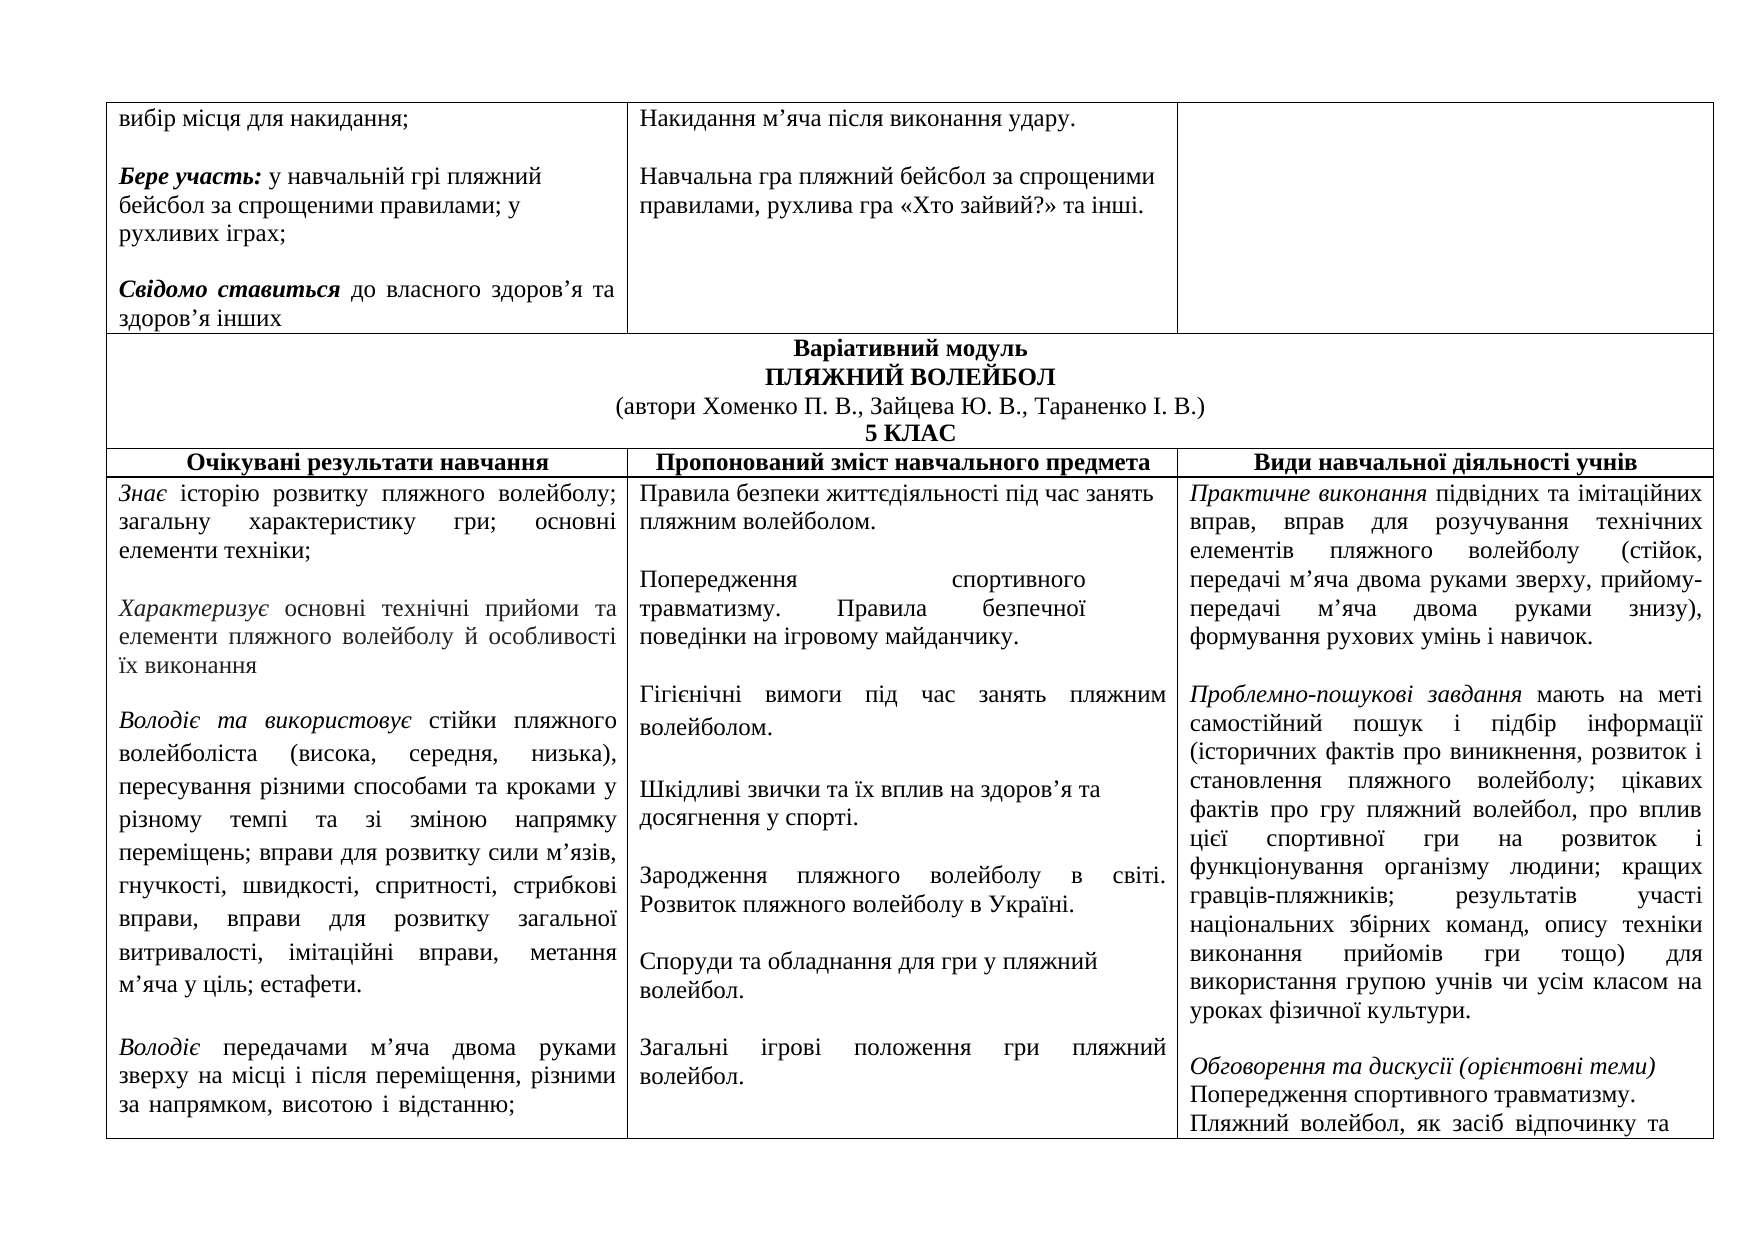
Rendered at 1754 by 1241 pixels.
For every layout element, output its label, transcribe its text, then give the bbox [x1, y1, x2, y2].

table_cell Пропонований зміст навчального предмета [628, 449, 1177, 476]
table_cell Знає історію розвитку пляжного волейболу; загальну характеристику гри; основні елементи техніки; Характеризує основні технічні прийоми та елементи пляжного волейболу й особливості їх виконання Володіє та використовує стійки пляжного волейболіста (висока, середня, низька), пересування різними способами та кроками у різному темпі та зі зміною напрямку переміщень; вправи для розвитку сили м’язів, гнучкості, швидкості, спритності, стрибкові вправи, вправи для розвитку загальної витривалості, імітаційні вправи, метання м’яча у ціль; естафети. Володіє передачами м’яча двома руками зверху на місці і після переміщення, різними за напрямком, висотою і відстанню; [107, 478, 627, 1138]
table_cell Варіативний модуль ПЛЯЖНИЙ ВОЛЕЙБОЛ (автори Хоменко П. В., Зайцева Ю. В., Тараненко І. В.) 5 КЛАС [107, 334, 1713, 448]
table_cell Види навчальної діяльності учнів [1178, 449, 1713, 476]
table_header вибір місця для накидання; Бере участь: у навчальній грі пляжний бейсбол за спрощеними правилами; у рухливих іграх; Свідомо ставиться до власного здоров’я та здоров’я інших [107, 103, 627, 333]
table_cell Практичне виконання підвідних та імітаційних вправ, вправ для розучування технічних елементів пляжного волейболу (стійок, передачі м’яча двома руками зверху, прийому- передачі м’яча двома руками знизу), формування рухових умінь і навичок. Проблемно-пошукові завдання мають на меті самостійний пошук і підбір інформації (історичних фактів про виникнення, розвиток і становлення пляжного волейболу; цікавих фактів про гру пляжний волейбол, про вплив цієї спортивної гри на розвиток і функціонування організму людини; кращих гравців-пляжників; результатів участі національних збірних команд, опису техніки виконання прийомів гри тощо) для використання групою учнів чи усім класом на уроках фізичної культури. Обговорення та дискусії (орієнтовні теми) Попередження спортивного травматизму. Пляжний волейбол, як засіб відпочинку та [1178, 478, 1713, 1138]
table_header [1178, 103, 1713, 333]
table_cell Правила безпеки життєдіяльності під час занять пляжним волейболом. Попередження спортивного травматизму. Правила безпечної поведінки на ігровому майданчику. Гігієнічні вимоги під час занять пляжним волейболом. Шкідливі звички та їх вплив на здоров’я та досягнення у спорті. Зародження пляжного волейболу в світі. Розвиток пляжного волейболу в Україні. Споруди та обладнання для гри у пляжний волейбол. Загальні ігрові положення гри пляжний волейбол. [628, 478, 1177, 1138]
table_cell Очікувані результати навчання [107, 449, 627, 476]
table_header Накидання м’яча після виконання удару. Навчальна гра пляжний бейсбол за спрощеними правилами, рухлива гра «Хто зайвий?» та інші. [628, 103, 1177, 333]
